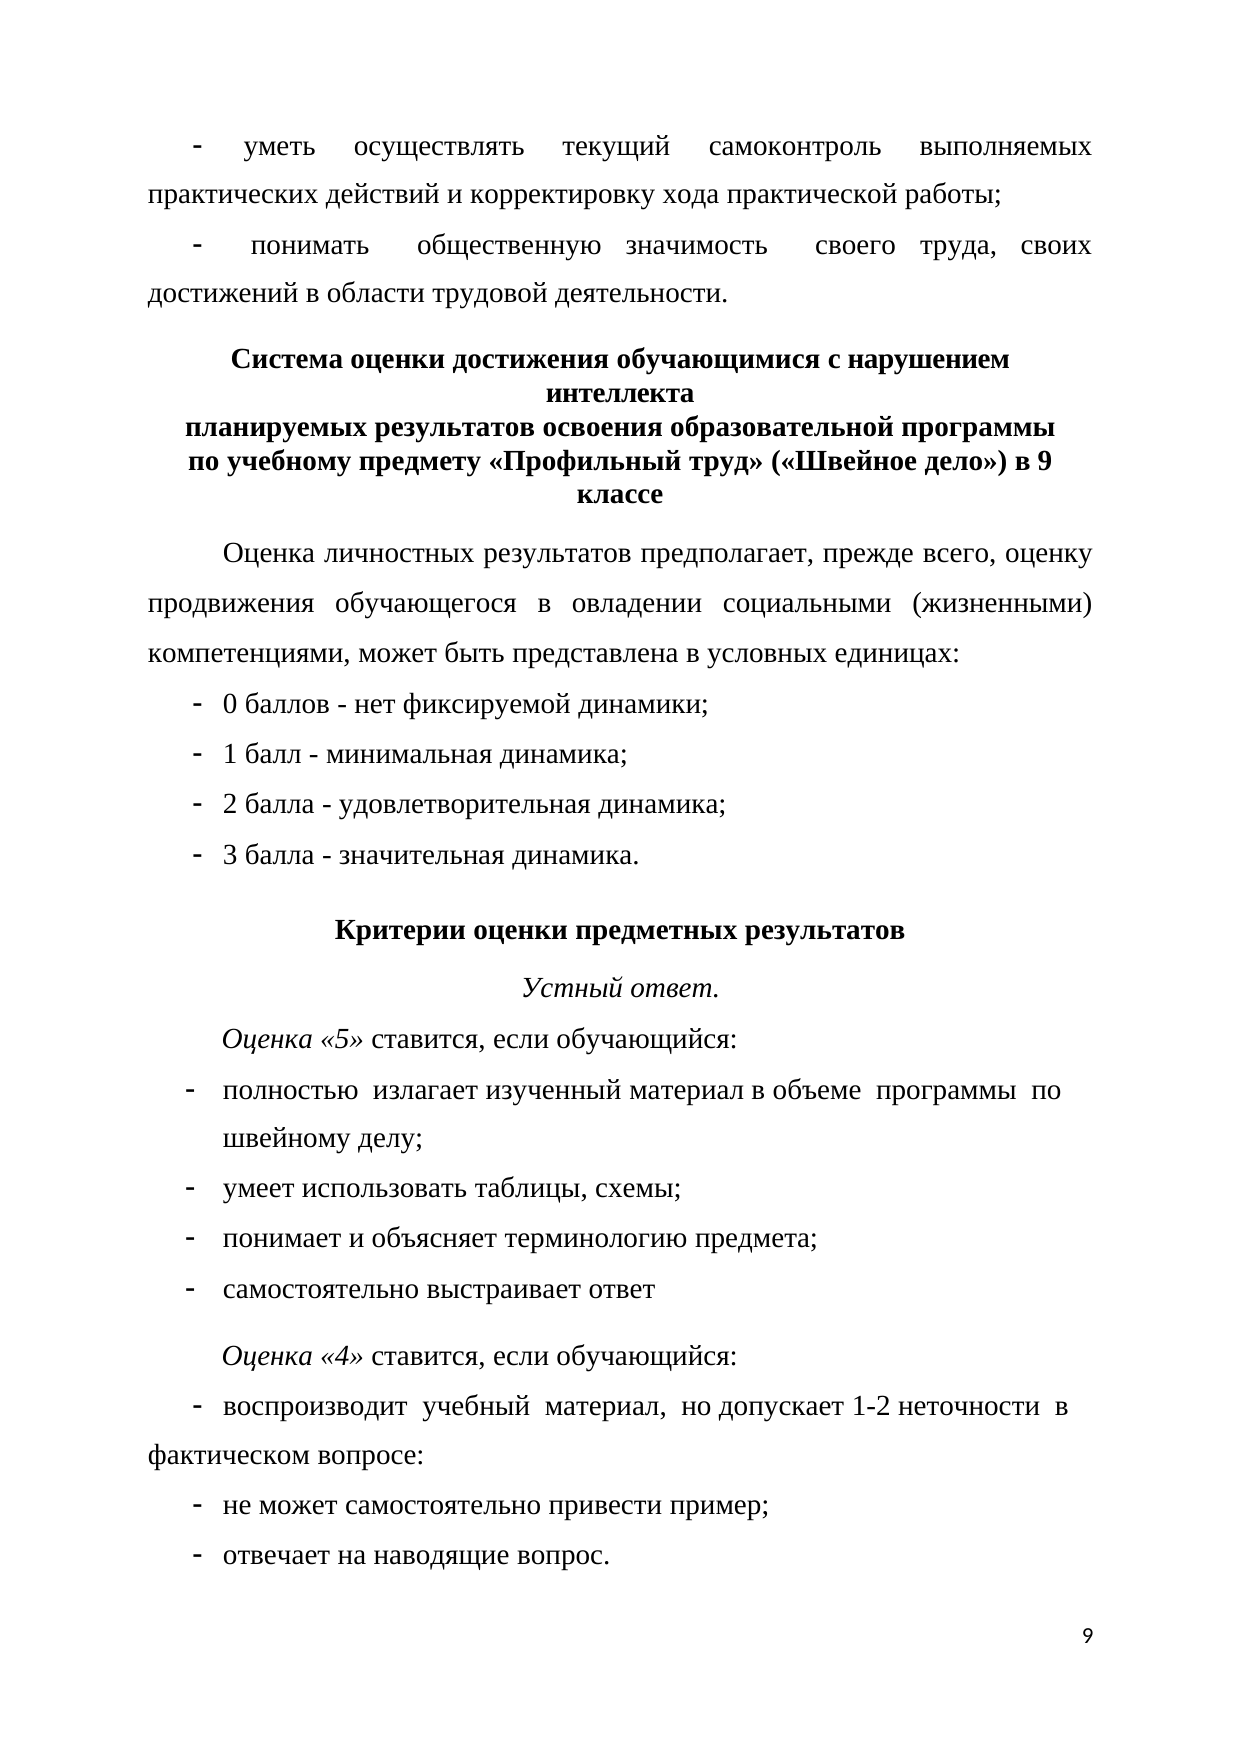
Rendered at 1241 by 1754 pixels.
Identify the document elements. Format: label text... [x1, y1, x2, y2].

list понимает и объясняет терминологию предмета; [185, 1221, 1105, 1254]
list воспроизводит учебный материал, но допускает 1-2 неточности в фактическом вопросе: [148, 1388, 1093, 1470]
text планируемых результатов освоения образовательной программы по учебному предмету «Профильный труд» («Швейное дело») в 9 классе [178, 409, 1061, 510]
list полностью излагает изученный материал в объеме программы по швейному делу; [185, 1072, 1093, 1154]
list 1 балл - минимальная динамика; [192, 736, 1105, 770]
list не может самостоятельно привести пример; [192, 1487, 1105, 1521]
list отвечает на наводящие вопрос. [192, 1537, 1105, 1571]
list уметь осуществлять текущий самоконтроль выполняемых практических действий и корректировку хода практической работы; [148, 128, 1092, 210]
text 9 [135, 1622, 1093, 1650]
list умеет использовать таблицы, схемы; [185, 1170, 1105, 1204]
list понимать общественную значимость своего труда, своих достижений в области трудовой деятельности. [148, 227, 1092, 309]
subtitle Критерии оценки предметных результатов [334, 912, 1105, 946]
text Оценка «4» ставится, если обучающийся: [221, 1338, 1105, 1371]
list 3 балла - значительная динамика. [192, 837, 1105, 870]
text Оценка личностных результатов предполагает, прежде всего, оценку продвижения обучающегося в овладении социальными (жизненными) компетенциями, может быть представлена в условных единицах: [148, 535, 1092, 669]
subtitle Система оценки достижения обучающимися с нарушением интеллекта [184, 342, 1056, 409]
list 2 балла - удовлетворительная динамика; [192, 787, 1105, 820]
text Устный ответ. Оценка «5» ставится, если обучающийся: [221, 971, 738, 1055]
list самостоятельно выстраивает ответ [185, 1271, 1105, 1304]
list 0 баллов - нет фиксируемой динамики; [192, 686, 1105, 720]
